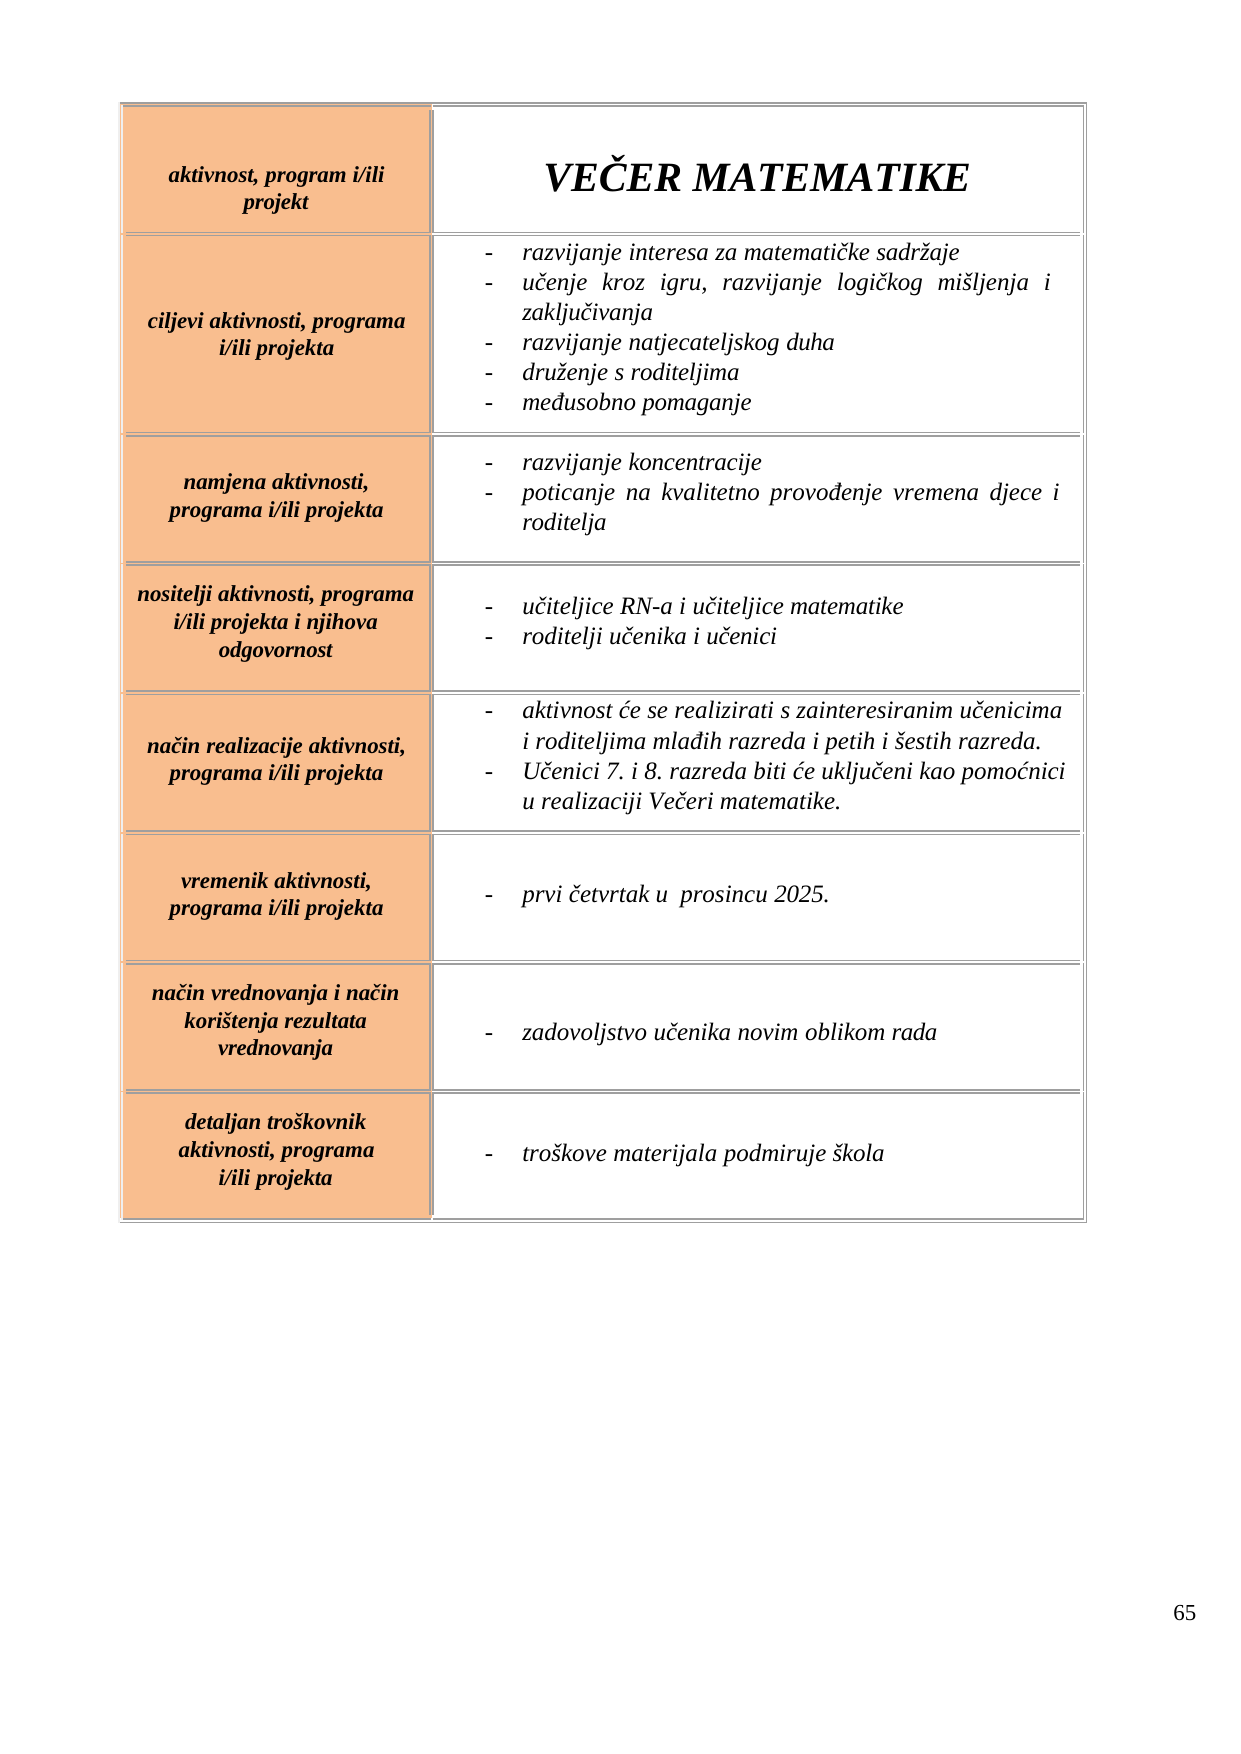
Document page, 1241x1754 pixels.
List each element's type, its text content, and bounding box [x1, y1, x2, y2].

table_cell - prvi četvrtak u prosincu 2025. [432, 830, 1085, 960]
table_header aktivnost, program i/ili projekt [120, 104, 432, 232]
table_cell namjena aktivnosti, programa i/ili projekta [120, 432, 432, 561]
table_cell način realizacije aktivnosti, programa i/ili projekta [120, 690, 432, 830]
table_cell detaljan troškovnik aktivnosti, programa i/ili projekta [120, 1089, 432, 1218]
table_cell razvijanje koncentracije poticanje na kvalitetno provođenje vremena djece i roditelja [432, 432, 1085, 561]
table_cell - troškove materijala podmiruje škola [432, 1089, 1085, 1218]
table_cell nositelji aktivnosti, programa i/ili projekta i njihova odgovornost [120, 561, 432, 690]
table_header VEČER MATEMATIKE [432, 106, 1083, 232]
table_cell - zadovoljstvo učenika novim oblikom rada [432, 960, 1085, 1089]
table_cell vremenik aktivnosti, programa i/ili projekta [120, 830, 432, 960]
table_cell način vrednovanja i način korištenja rezultata vrednovanja [120, 960, 432, 1089]
table_cell razvijanje interesa za matematičke sadržaje učenje kroz igru, razvijanje logičkog mišljenja i zaključivanja razvijanje natjecateljskog duha druženje s roditeljima međusobno pomaganje [432, 232, 1085, 432]
table_cell učiteljice RN-a i učiteljice matematike roditelji učenika i učenici [432, 561, 1085, 690]
table_cell ciljevi aktivnosti, programa i/ili projekta [120, 232, 432, 432]
table_cell aktivnost će se realizirati s zainteresiranim učenicima i roditeljima mlađih razreda i petih i šestih razreda. Učenici 7. i 8. razreda biti će uključeni kao pomoćnici u realizaciji Večeri matematike. [432, 690, 1085, 830]
